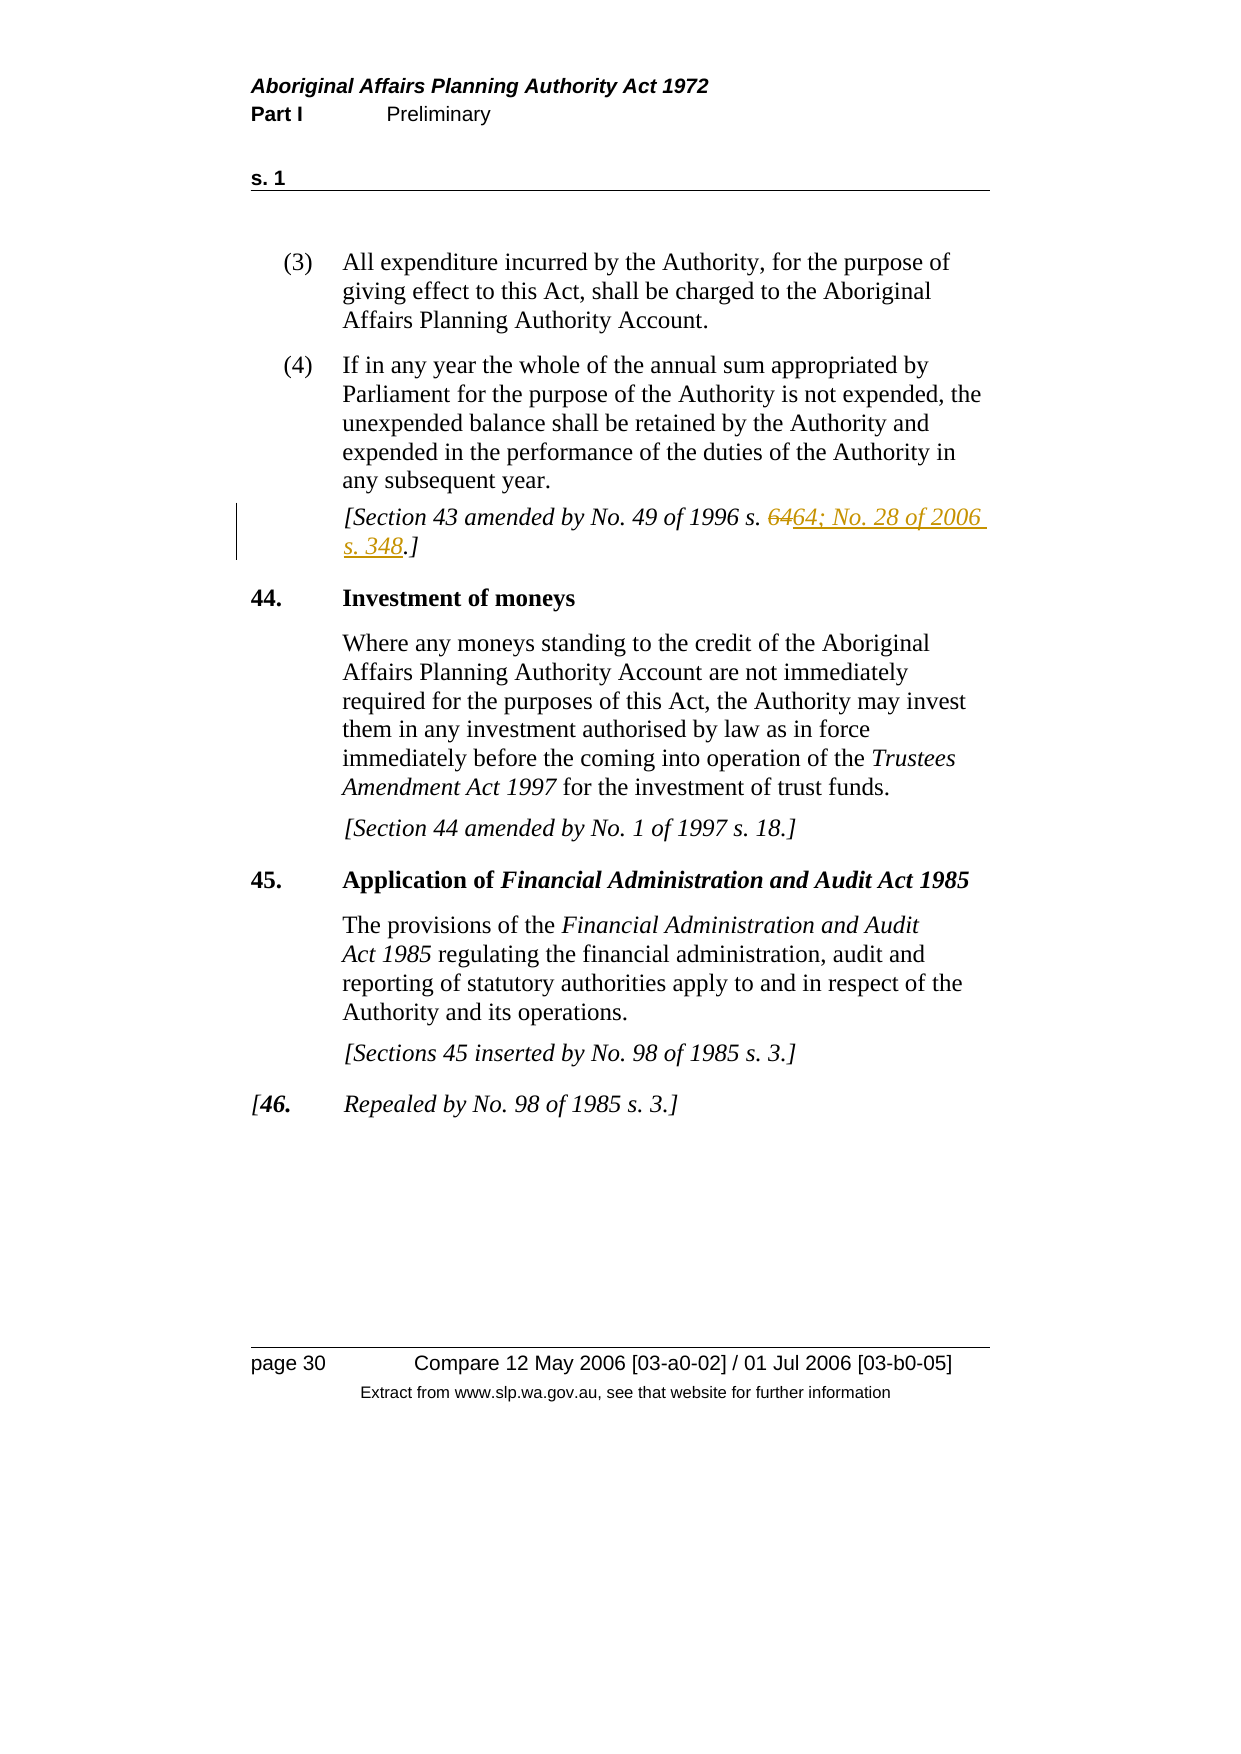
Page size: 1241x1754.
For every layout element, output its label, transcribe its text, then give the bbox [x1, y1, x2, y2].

subtitle 44. Investment of moneys [251, 583, 990, 612]
text [46. Repealed by No. 98 of 1985 s. 3.] [251, 1089, 990, 1118]
text The provisions of the Financial Administration and Audit Act 1985 regulating the financial administration, audit and reporting of statutory authorities apply to and in respect of the Authority and its operations. [251, 910, 990, 1025]
text Where any moneys standing to the credit of the Aboriginal Affairs Planning Authority Account are not immediately required for the purposes of this Act, the Authority may invest them in any investment authorised by law as in force immediately before the coming into operation of the Trustees Amendment Act 1997 for the investment of trust funds. [251, 628, 990, 801]
text [Section 44 amended by No. 1 of 1997 s. 18.] [251, 813, 990, 842]
subtitle 45. Application of Financial Administration and Audit Act 1985 [251, 865, 990, 894]
text [Sections 45 inserted by No. 98 of 1985 s. 3.] [251, 1038, 990, 1067]
text [Section 43 amended by No. 49 of 1996 s. .] [251, 502, 990, 560]
text (4) If in any year the whole of the annual sum appropriated by Parliament for the purpose of the Authority is not expended, the unexpended balance shall be retained by the Authority and expended in the performance of the duties of the Authority in any subsequent year. [251, 350, 990, 494]
text (3) All expenditure incurred by the Authority, for the purpose of giving effect to this Act, shall be charged to the Aboriginal Affairs Planning Authority Account. [251, 247, 990, 334]
